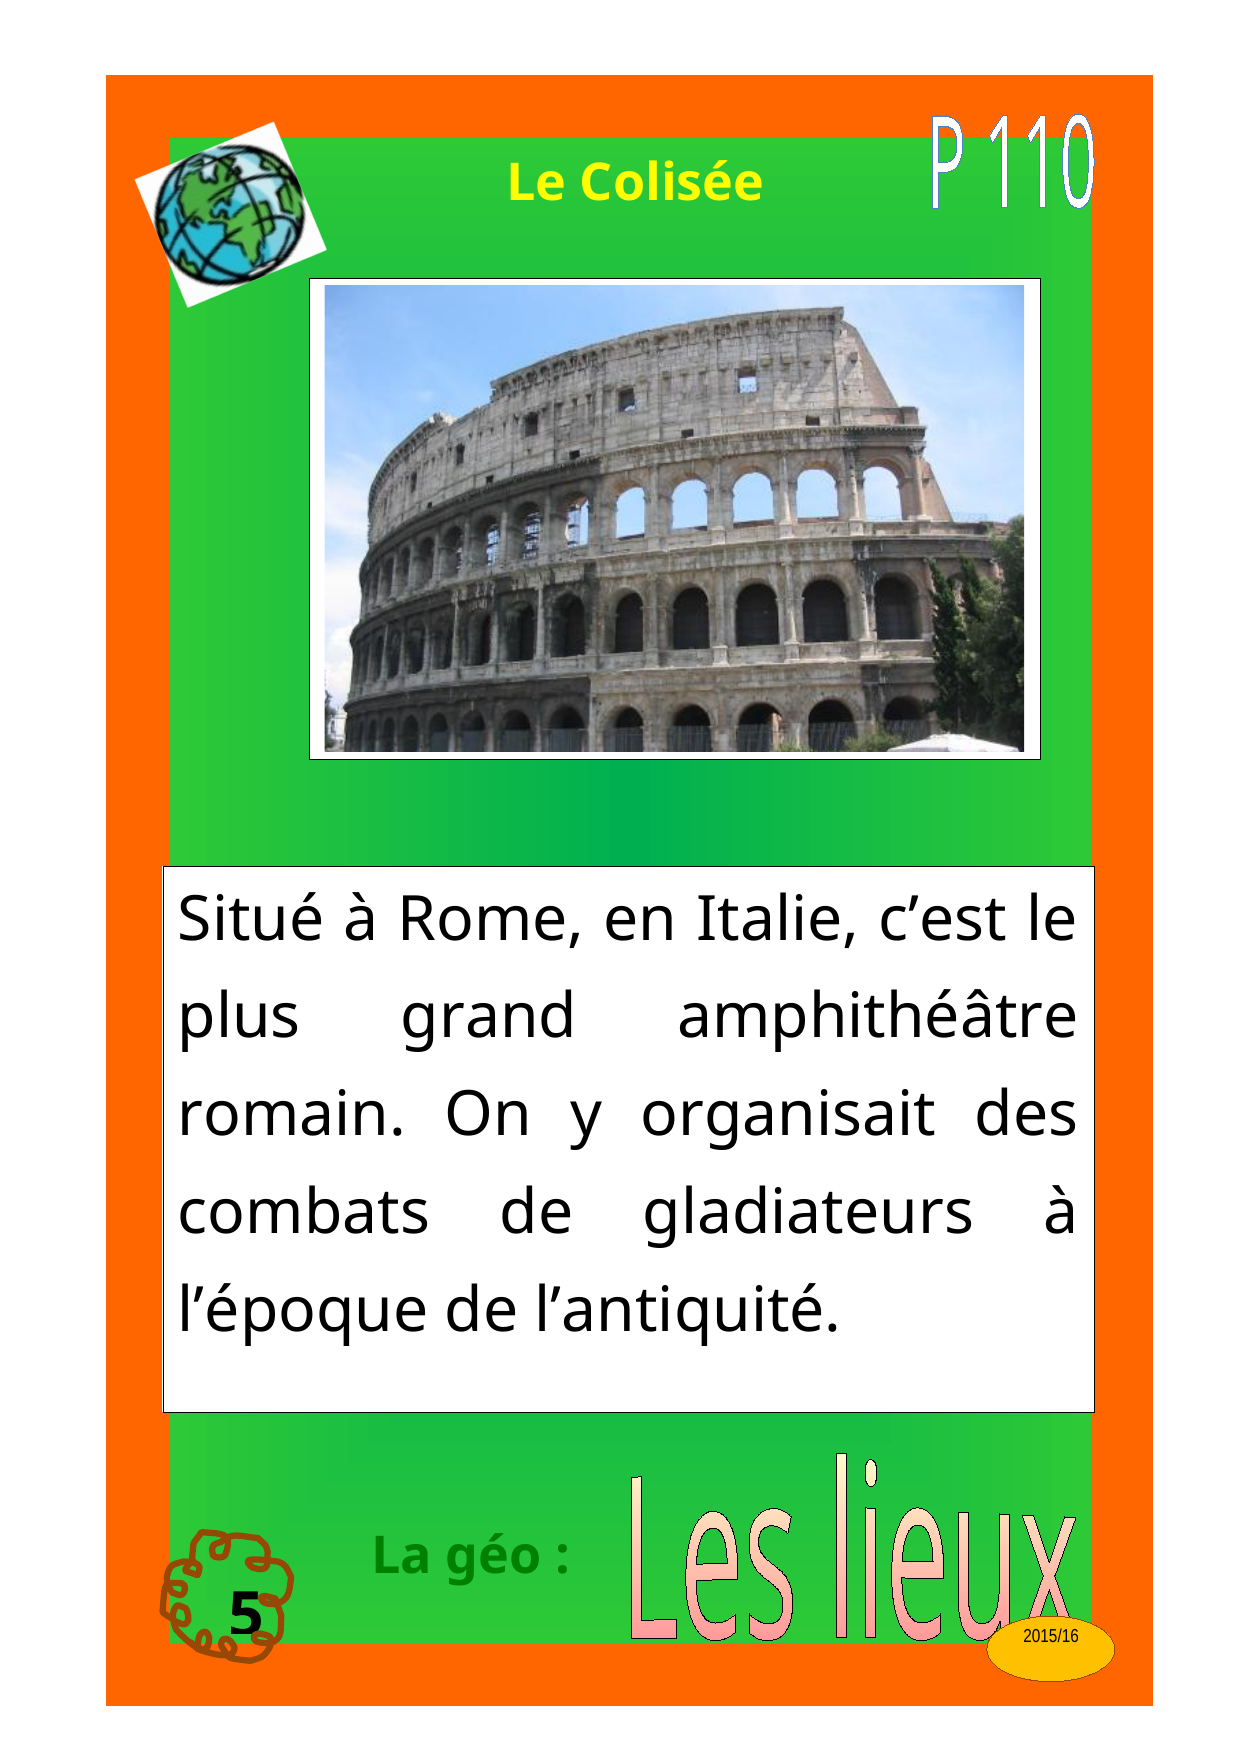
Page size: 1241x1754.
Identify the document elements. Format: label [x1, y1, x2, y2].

picture [324, 285, 1025, 752]
picture [136, 123, 326, 307]
